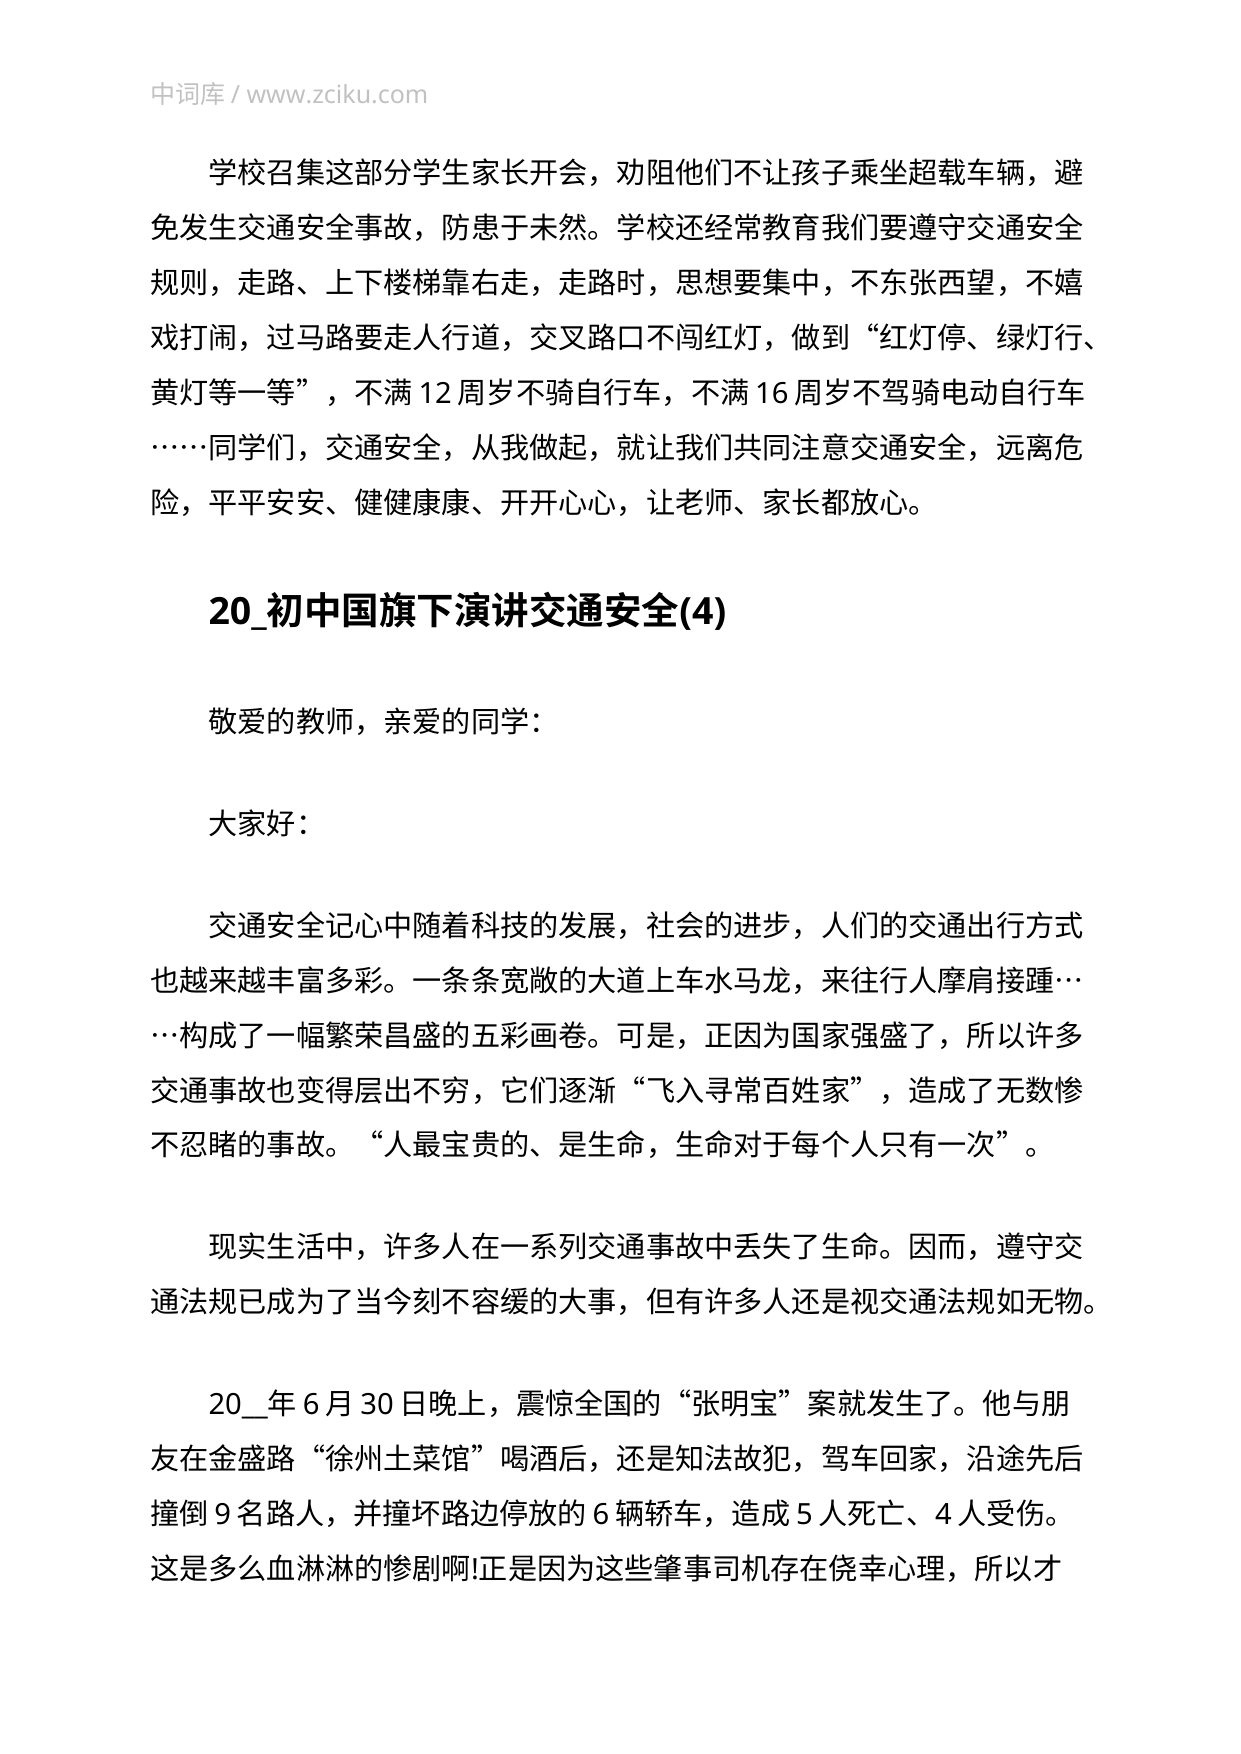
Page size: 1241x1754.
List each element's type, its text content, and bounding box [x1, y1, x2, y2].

text 20_初中国旗下演讲交通安全(4) [150, 581, 1090, 636]
text 大家好： [150, 801, 1090, 843]
text 交通安全记心中随着科技的发展，社会的进步，人们的交通出行方式也越来越丰富多彩。一条条宽敞的大道上车水马龙，来往行人摩肩接踵……构成了一幅繁荣昌盛的五彩画卷。可是，正因为国家强盛了，所以许多交通事故也变得层出不穷，它们逐渐“飞入寻常百姓家”，造成了无数惨不忍睹的事故。“人最宝贵的、是生命，生命对于每个人只有一次”。 [150, 902, 1090, 1164]
text 学校召集这部分学生家长开会，劝阻他们不让孩子乘坐超载车辆，避免发生交通安全事故，防患于未然。学校还经常教育我们要遵守交通安全规则，走路、上下楼梯靠右走，走路时，思想要集中，不东张西望，不嬉戏打闹，过马路要走人行道，交叉路口不闯红灯，做到“红灯停、绿灯行、黄灯等一等”，不满12周岁不骑自行车，不满16周岁不驾骑电动自行车……同学们，交通安全，从我做起，就让我们共同注意交通安全，远离危险，平平安安、健健康康、开开心心，让老师、家长都放心。 [150, 150, 1090, 522]
text 敬爱的教师，亲爱的同学： [150, 699, 1090, 741]
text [150, 1380, 1090, 1588]
text 现实生活中，许多人在一系列交通事故中丢失了生命。因而，遵守交通法规已成为了当今刻不容缓的大事，但有许多人还是视交通法规如无物。 [150, 1224, 1090, 1321]
